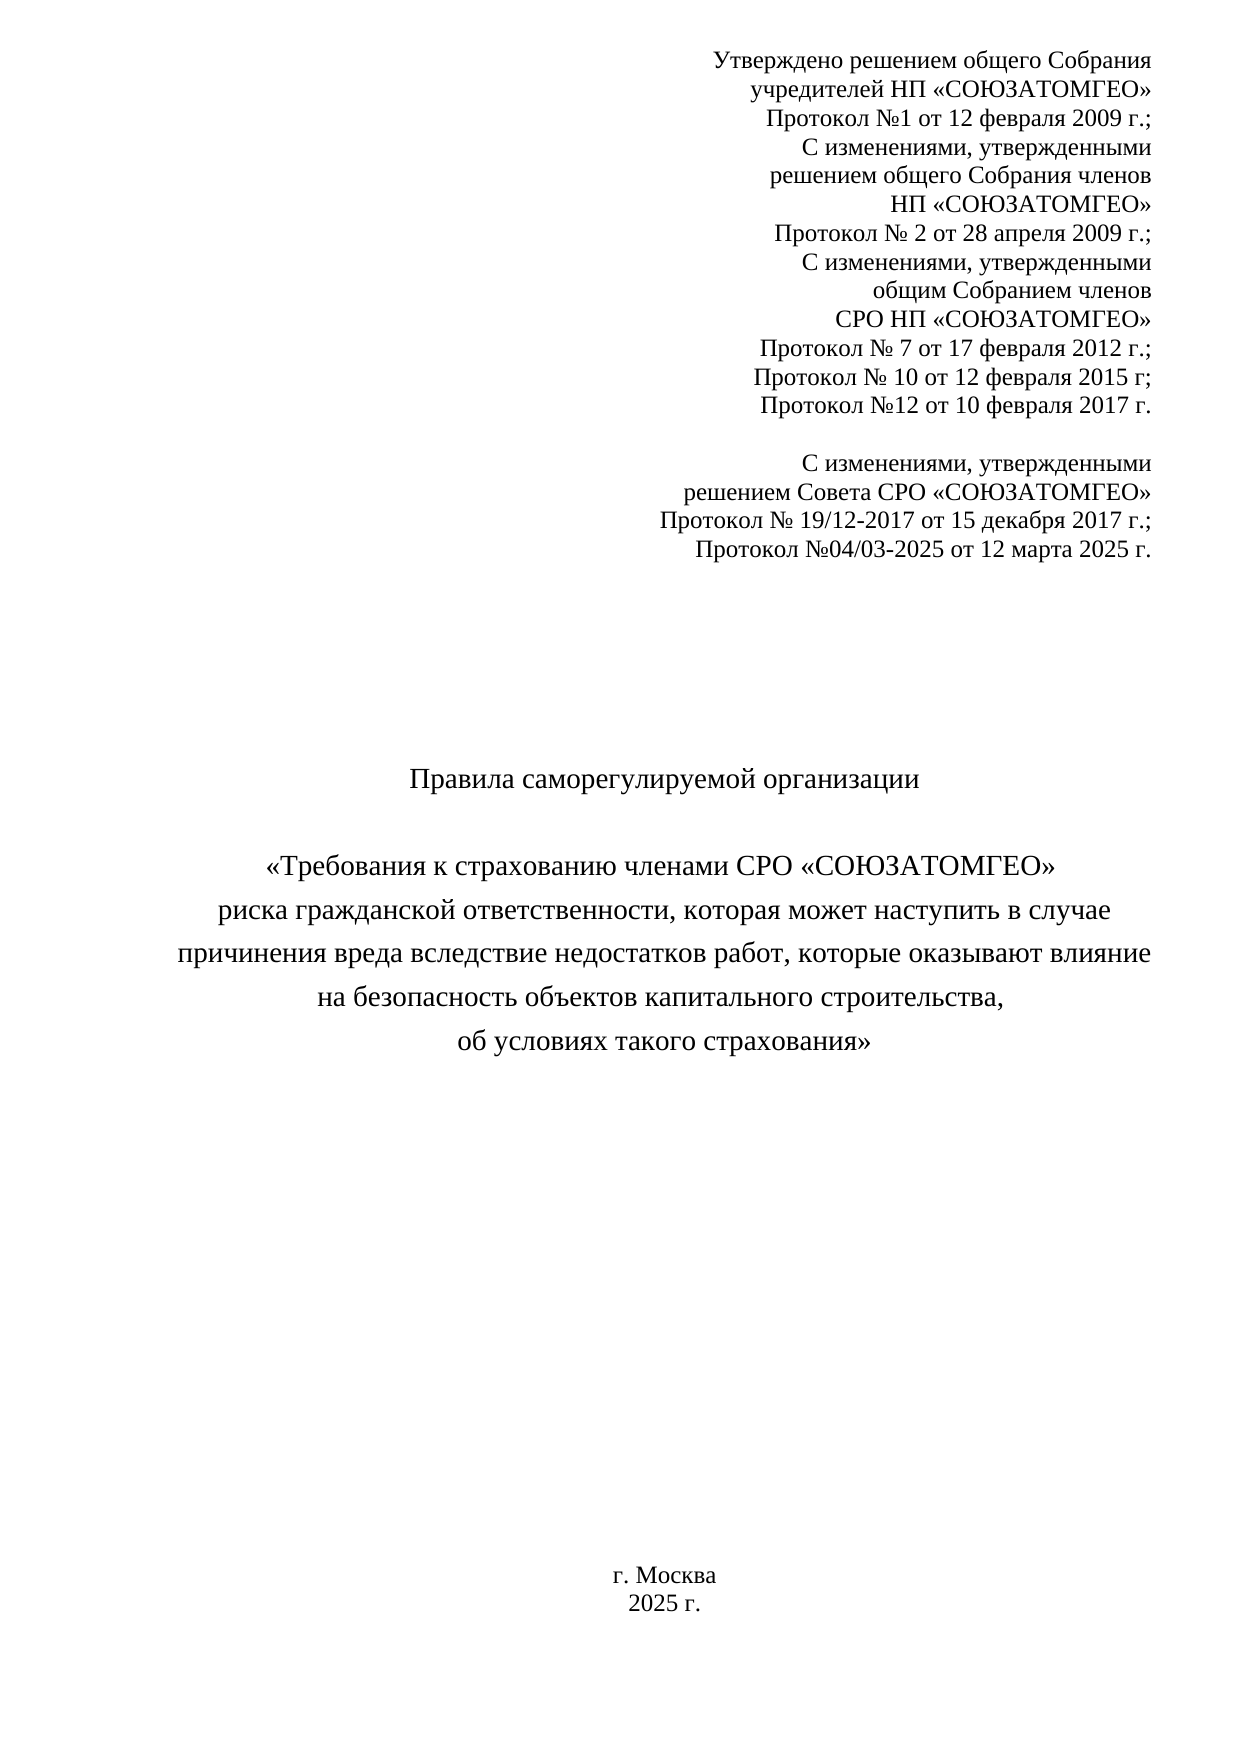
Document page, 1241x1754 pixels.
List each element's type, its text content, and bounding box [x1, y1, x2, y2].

text С изменениями, утвержденными [552, 448, 1152, 477]
text Протокол №1 от 12 февраля 2009 г.; [177, 103, 1152, 132]
text Протокол №04/03-2025 от 12 марта 2025 г. [177, 534, 1152, 563]
text 2025 г. [177, 1588, 1152, 1617]
text Протокол № 2 от 28 апреля 2009 г.; [177, 218, 1152, 247]
text Правила саморегулируемой организации [177, 761, 1152, 795]
text Протокол № 19/12-2017 от 15 декабря 2017 г.; [177, 505, 1152, 534]
text Утверждено решением общего Собрания [620, 45, 1152, 74]
text «Требования к страхованию членами СРО «СОЮЗАТОМГЕО» риска гражданской ответственности, которая может наступить в случае причинения вреда вследствие недостатков работ, которые оказывают влияние на безопасность объектов капитального строительства, об условиях такого страхования» [177, 848, 1152, 1056]
text решением Совета СРО «СОЮЗАТОМГЕО» [552, 477, 1152, 505]
text С изменениями, утвержденными [177, 247, 1152, 275]
text НП «СОЮЗАТОМГЕО» [177, 189, 1152, 218]
text учредителей НП «СОЮЗАТОМГЕО» [177, 74, 1152, 103]
text г. Москва [177, 1560, 1152, 1588]
text С изменениями, утвержденными решением общего Собрания членов [177, 132, 1152, 189]
text Протокол №12 от 10 февраля 2017 г. [723, 390, 1152, 419]
text общим Собранием членов [177, 275, 1152, 304]
text Протокол № 10 от 12 февраля 2015 г; [723, 362, 1152, 390]
text СРО НП «СОЮЗАТОМГЕО» Протокол № 7 от 17 февраля 2012 г.; [177, 304, 1152, 362]
